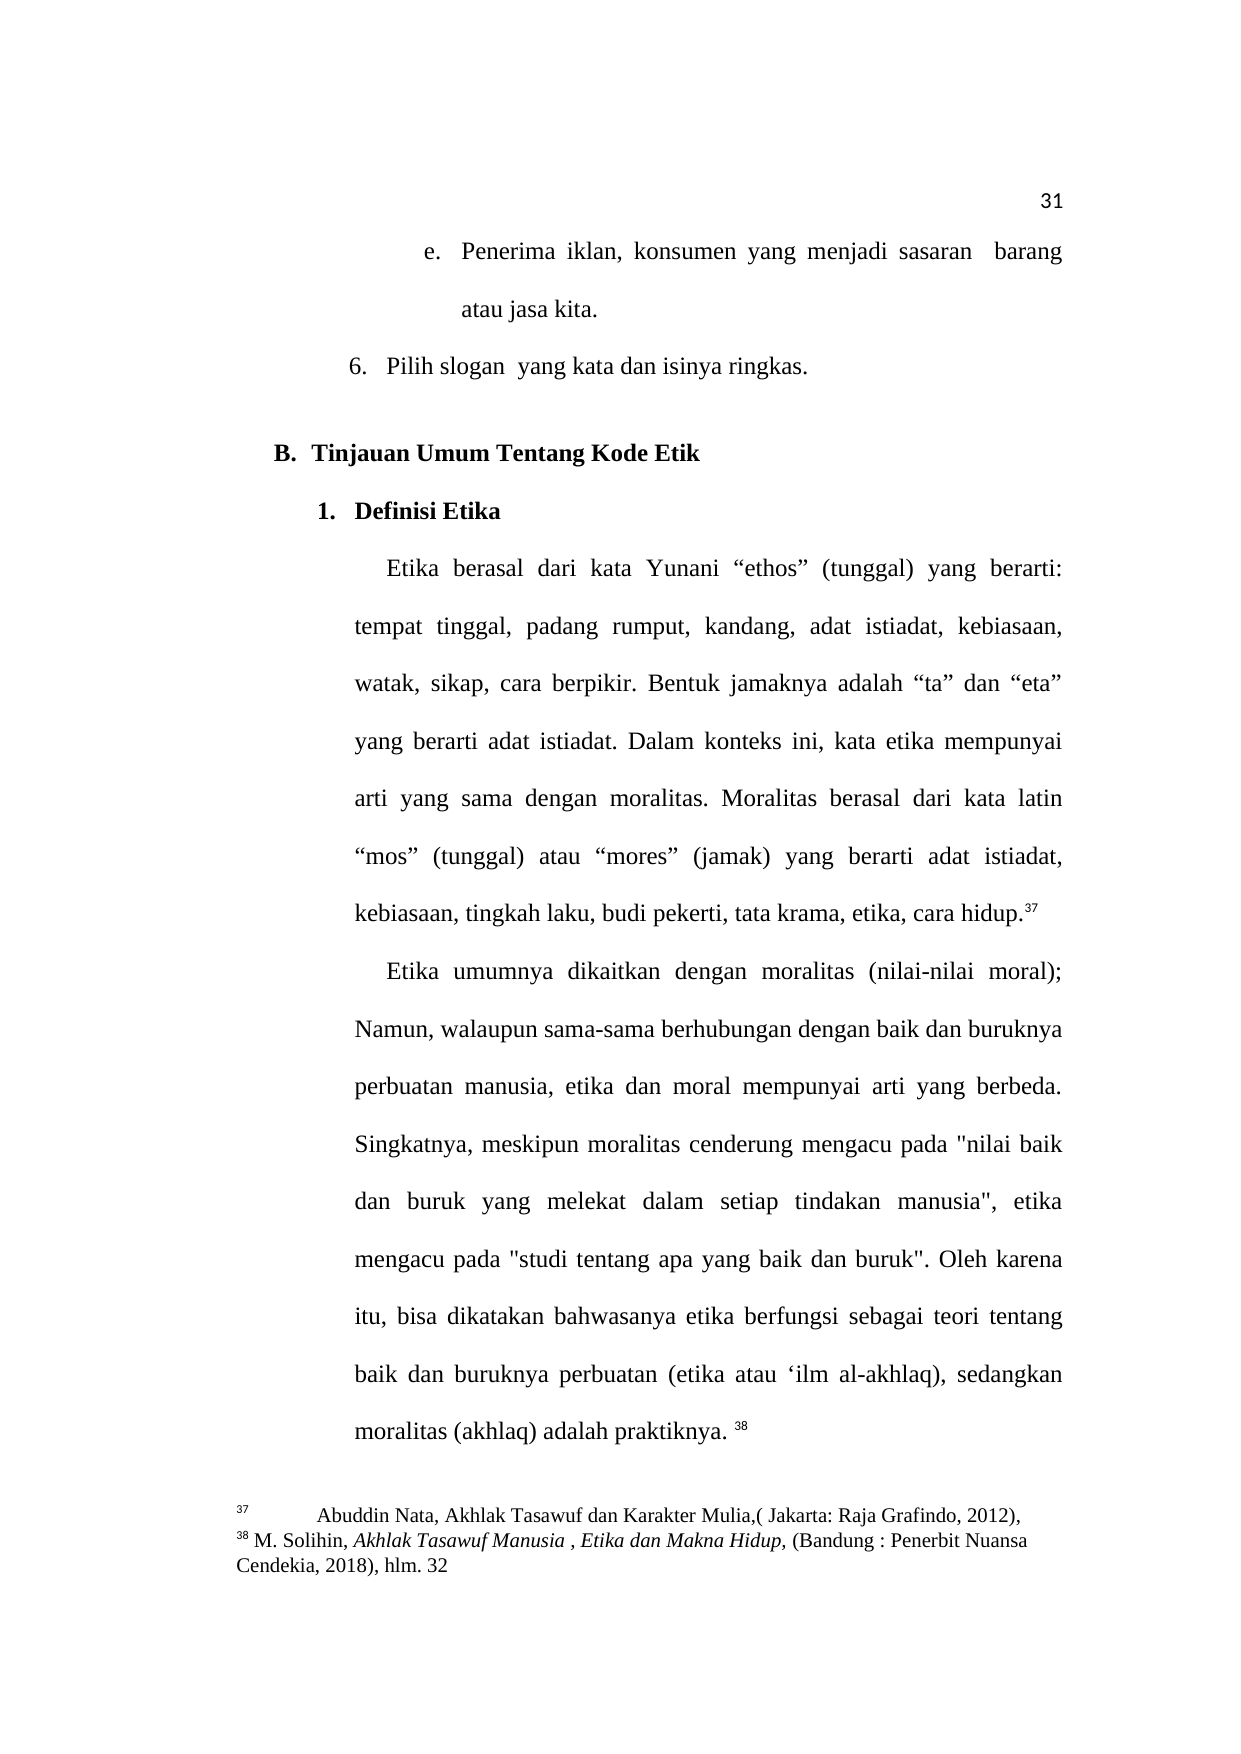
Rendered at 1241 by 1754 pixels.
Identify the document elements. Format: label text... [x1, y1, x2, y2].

list Etika berasal dari kata Yunani “ethos” (tunggal) yang berarti: tempat tinggal, padang rumput, kandang, adat istiadat, kebiasaan, watak, sikap, cara berpikir. Bentuk jamaknya adalah “ta” dan “eta” yang berarti adat istiadat. Dalam konteks ini, kata etika mempunyai arti yang sama dengan moralitas. Moralitas berasal dari kata latin “mos” (tunggal) atau “mores” (jamak) yang berarti adat istiadat, kebiasaan, tingkah laku, budi pekerti, tata krama, etika, cara hidup. [354, 553, 1063, 927]
subtitle Tinjauan Umum Tentang Kode Etik [274, 438, 1063, 467]
list Definisi Etika [317, 496, 1063, 524]
list Penerima iklan, konsumen yang menjadi sasaran barang atau jasa kita. [424, 236, 1063, 322]
list Pilih slogan yang kata dan isinya ringkas. [349, 351, 1063, 380]
list Etika umumnya dikaitkan dengan moralitas (nilai-nilai moral); Namun, walaupun sama-sama berhubungan dengan baik dan buruknya perbuatan manusia, etika dan moral mempunyai arti yang berbeda. Singkatnya, meskipun moralitas cenderung mengacu pada "nilai baik dan buruk yang melekat dalam setiap tindakan manusia", etika mengacu pada "studi tentang apa yang baik dan buruk". Oleh karena itu, bisa dikatakan bahwasanya etika berfungsi sebagai teori tentang baik dan buruknya perbuatan (etika atau ‘ilm al-akhlaq), sedangkan moralitas (akhlaq) adalah praktiknya. [354, 956, 1063, 1446]
